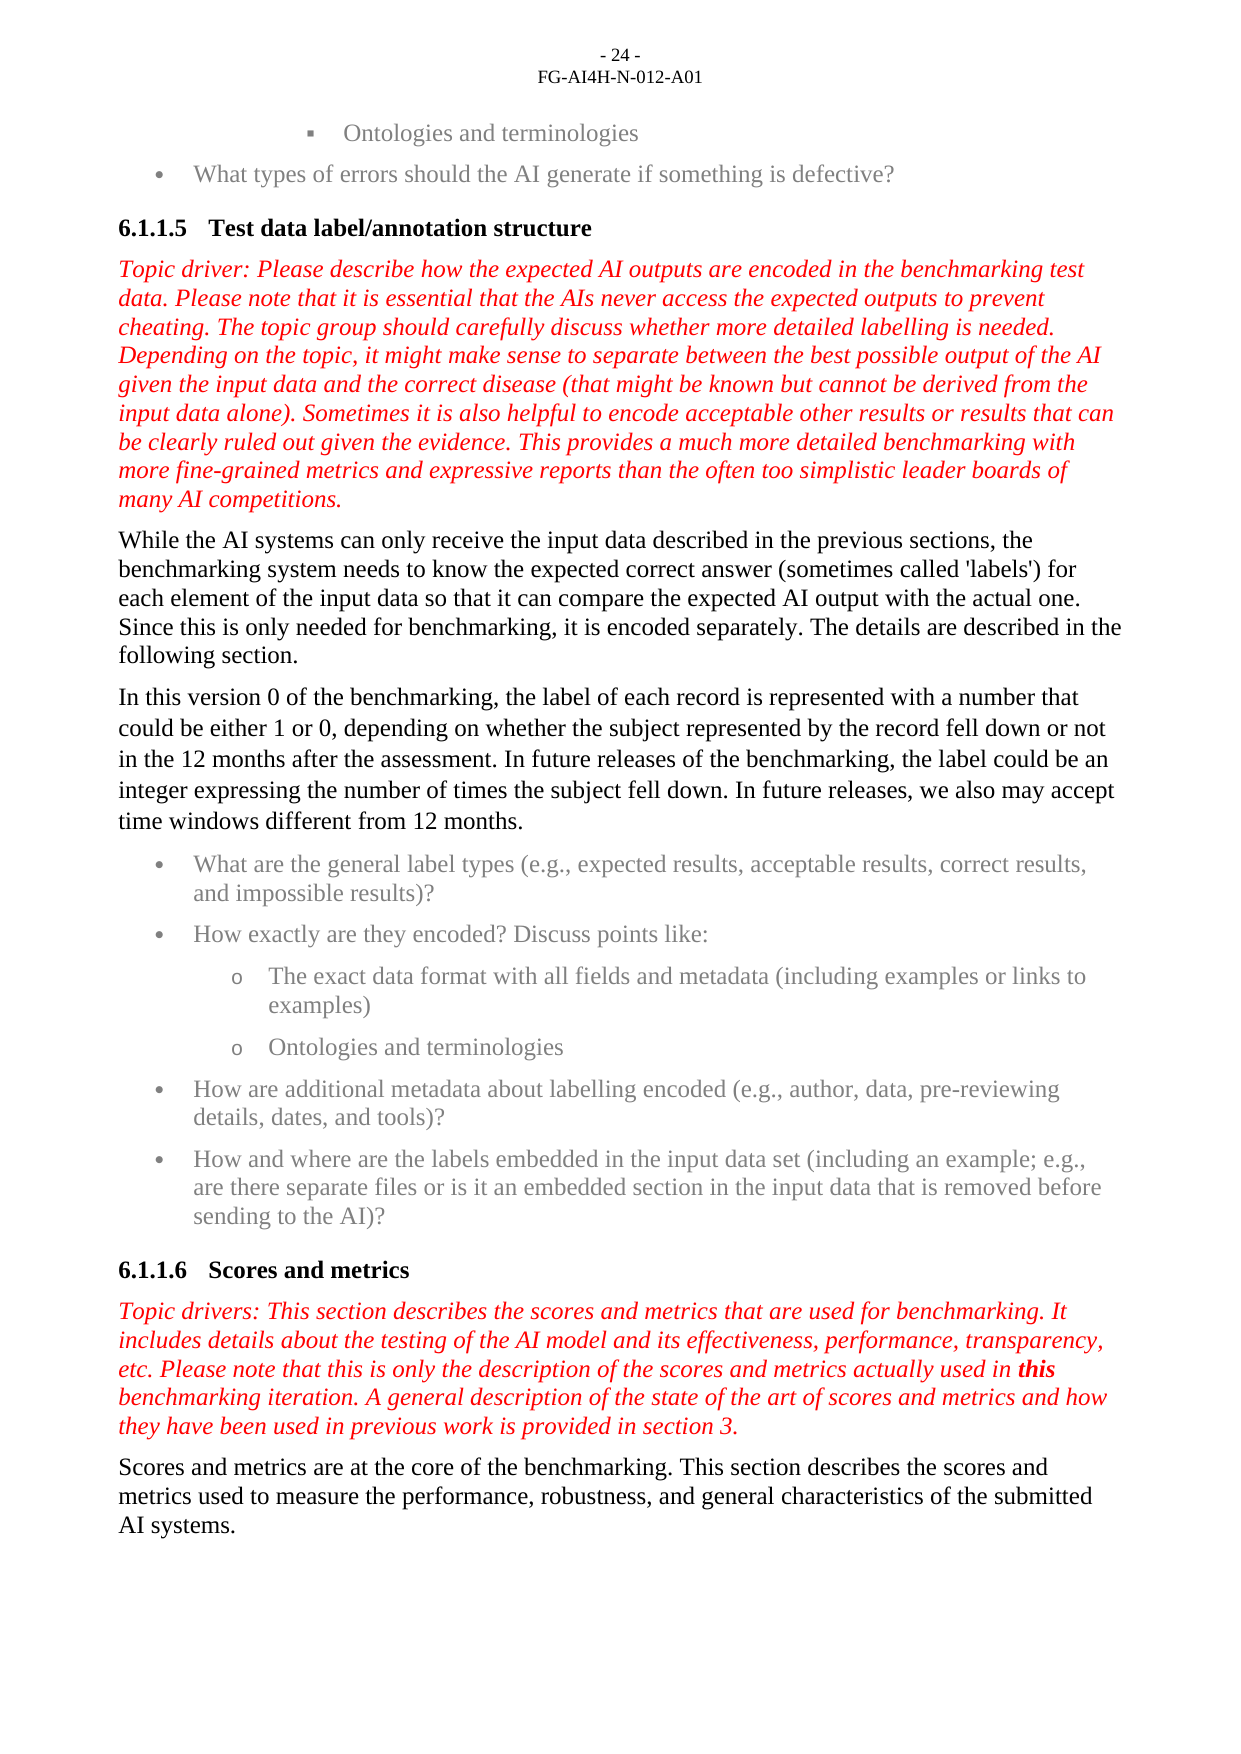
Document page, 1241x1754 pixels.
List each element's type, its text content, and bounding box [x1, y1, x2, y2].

text Topic drivers: This section describes the scores and metrics that are used for benchmarking. It includes details about the testing of the AI model and its effectiveness, performance, transparency, etc. Please note that this is only the description of the scores and metrics actually used in this benchmarking iteration. A general description of the state of the art of scores and metrics and how they have been used in previous work is provided in section 3. [118, 1296, 1122, 1440]
list What are the general label types (e.g., expected results, acceptable results, correct results, and impossible results)? [156, 849, 1122, 907]
list The exact data format with all fields and metadata (including examples or links to examples) [231, 961, 1122, 1019]
subtitle Scores and metrics [118, 1255, 1122, 1284]
list How are additional metadata about labelling encoded (e.g., author, data, pre-reviewing details, dates, and tools)? [156, 1074, 1122, 1131]
text Scores and metrics are at the core of the benchmarking. This section describes the scores and metrics used to measure the performance, robustness, and general characteristics of the submitted AI systems. [118, 1452, 1122, 1539]
text In this version 0 of the benchmarking, the label of each record is represented with a number that could be either 1 or 0, depending on whether the subject represented by the record fell down or not in the 12 months after the assessment. In future releases of the benchmarking, the label could be an integer expressing the number of times the subject fell down. In future releases, we also may accept time windows different from 12 months. [118, 682, 1122, 835]
list Ontologies and terminologies [231, 1032, 1122, 1061]
text Topic driver: Please describe how the expected AI outputs are encoded in the benchmarking test data. Please note that it is essential that the AIs never access the expected outputs to prevent cheating. The topic group should carefully discuss whether more detailed labelling is needed. Depending on the topic, it might make sense to separate between the best possible output of the AI given the input data and the correct disease (that might be known but cannot be derived from the input data alone). Sometimes it is also helpful to encode acceptable other results or results that can be clearly ruled out given the evidence. This provides a much more detailed benchmarking with more fine-grained metrics and expressive reports than the often too simplistic leader boards of many AI competitions. [118, 254, 1122, 513]
text While the AI systems can only receive the input data described in the previous sections, the benchmarking system needs to know the expected correct answer (sometimes called 'labels') for each element of the input data so that it can compare the expected AI output with the actual one. Since this is only needed for benchmarking, it is encoded separately. The details are described in the following section. [118, 526, 1122, 669]
list How exactly are they encoded? Discuss points like: [156, 919, 1122, 948]
list How and where are the labels embedded in the input data set (including an example; e.g., are there separate files or is it an embedded section in the input data that is removed before sending to the AI)? [156, 1144, 1122, 1230]
list Ontologies and terminologies [306, 118, 1122, 147]
list What types of errors should the AI generate if something is defective? [156, 159, 1122, 188]
subtitle Test data label/annotation structure [118, 213, 1122, 242]
